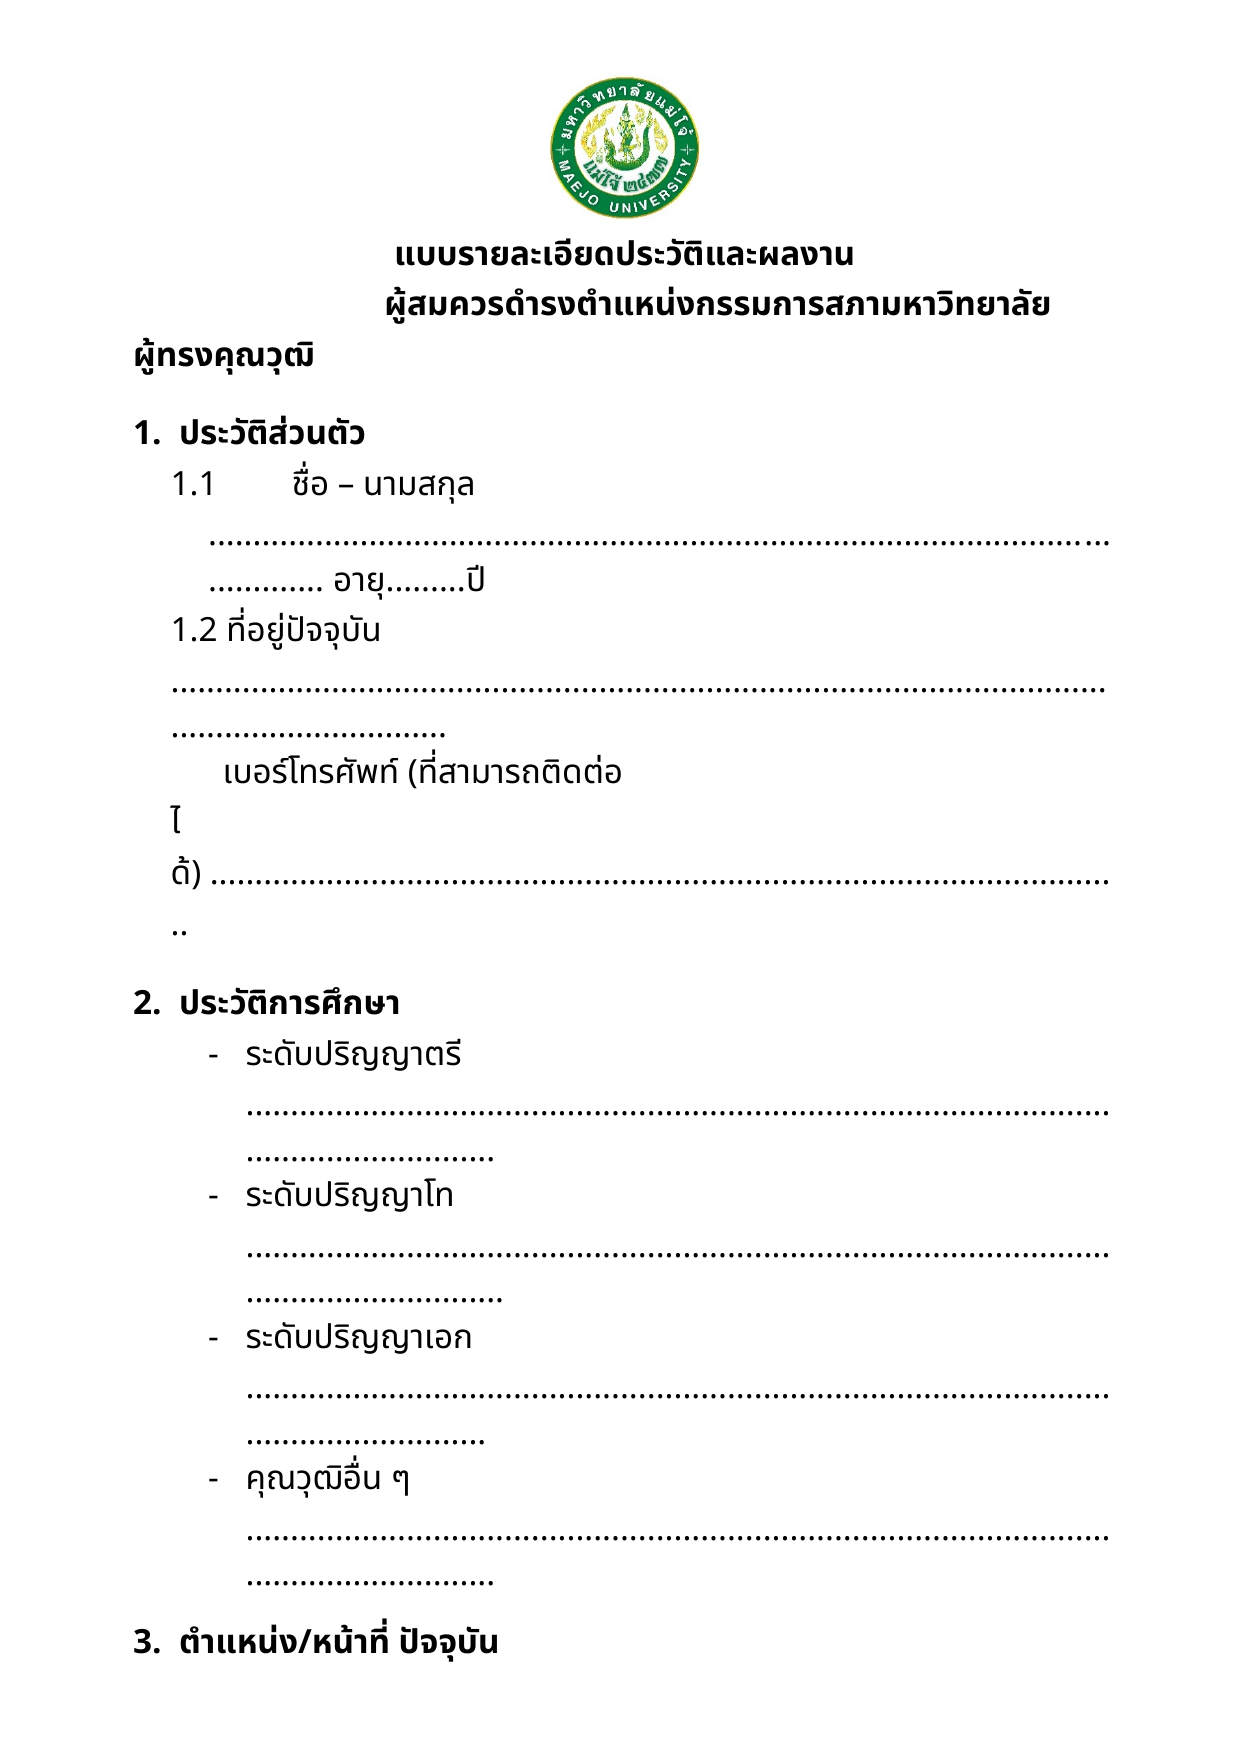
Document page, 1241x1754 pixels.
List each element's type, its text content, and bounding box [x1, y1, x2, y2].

list ระดับปริญญาตรี ............................................................................................................................. [208, 1029, 1116, 1171]
list ระดับปริญญาเอก ............................................................................................................................ [208, 1312, 1116, 1454]
text ผู้สมควรดำรงตำแหน่งกรรมการสภามหาวิทยาลัยผู้ทรงคุณวุฒิ [133, 280, 1116, 381]
text เบอร์โทรศัพท์ (ที่สามารถติดต่อได้) ....................................................................................................... [170, 748, 1116, 945]
list ระดับปริญญาโท .............................................................................................................................. [208, 1171, 1116, 1312]
text แบบรายละเอียดประวัติและผลงาน [133, 230, 1116, 280]
list คุณวุฒิอื่น ๆ ............................................................................................................................. [208, 1454, 1116, 1595]
list ชื่อ – นามสกุล .................................................................................................................. อายุ.........ปี [170, 459, 1116, 606]
text 1. ประวัติส่วนตัว [133, 409, 1116, 459]
text 3. ตำแหน่ง/หน้าที่ ปัจจุบัน [133, 1618, 1116, 1669]
text 1.2 ที่อยู่ปัจจุบัน ........................................................................................................................................ [170, 606, 1116, 748]
text 2. ประวัติการศึกษา [133, 979, 1116, 1029]
picture [538, 65, 711, 230]
